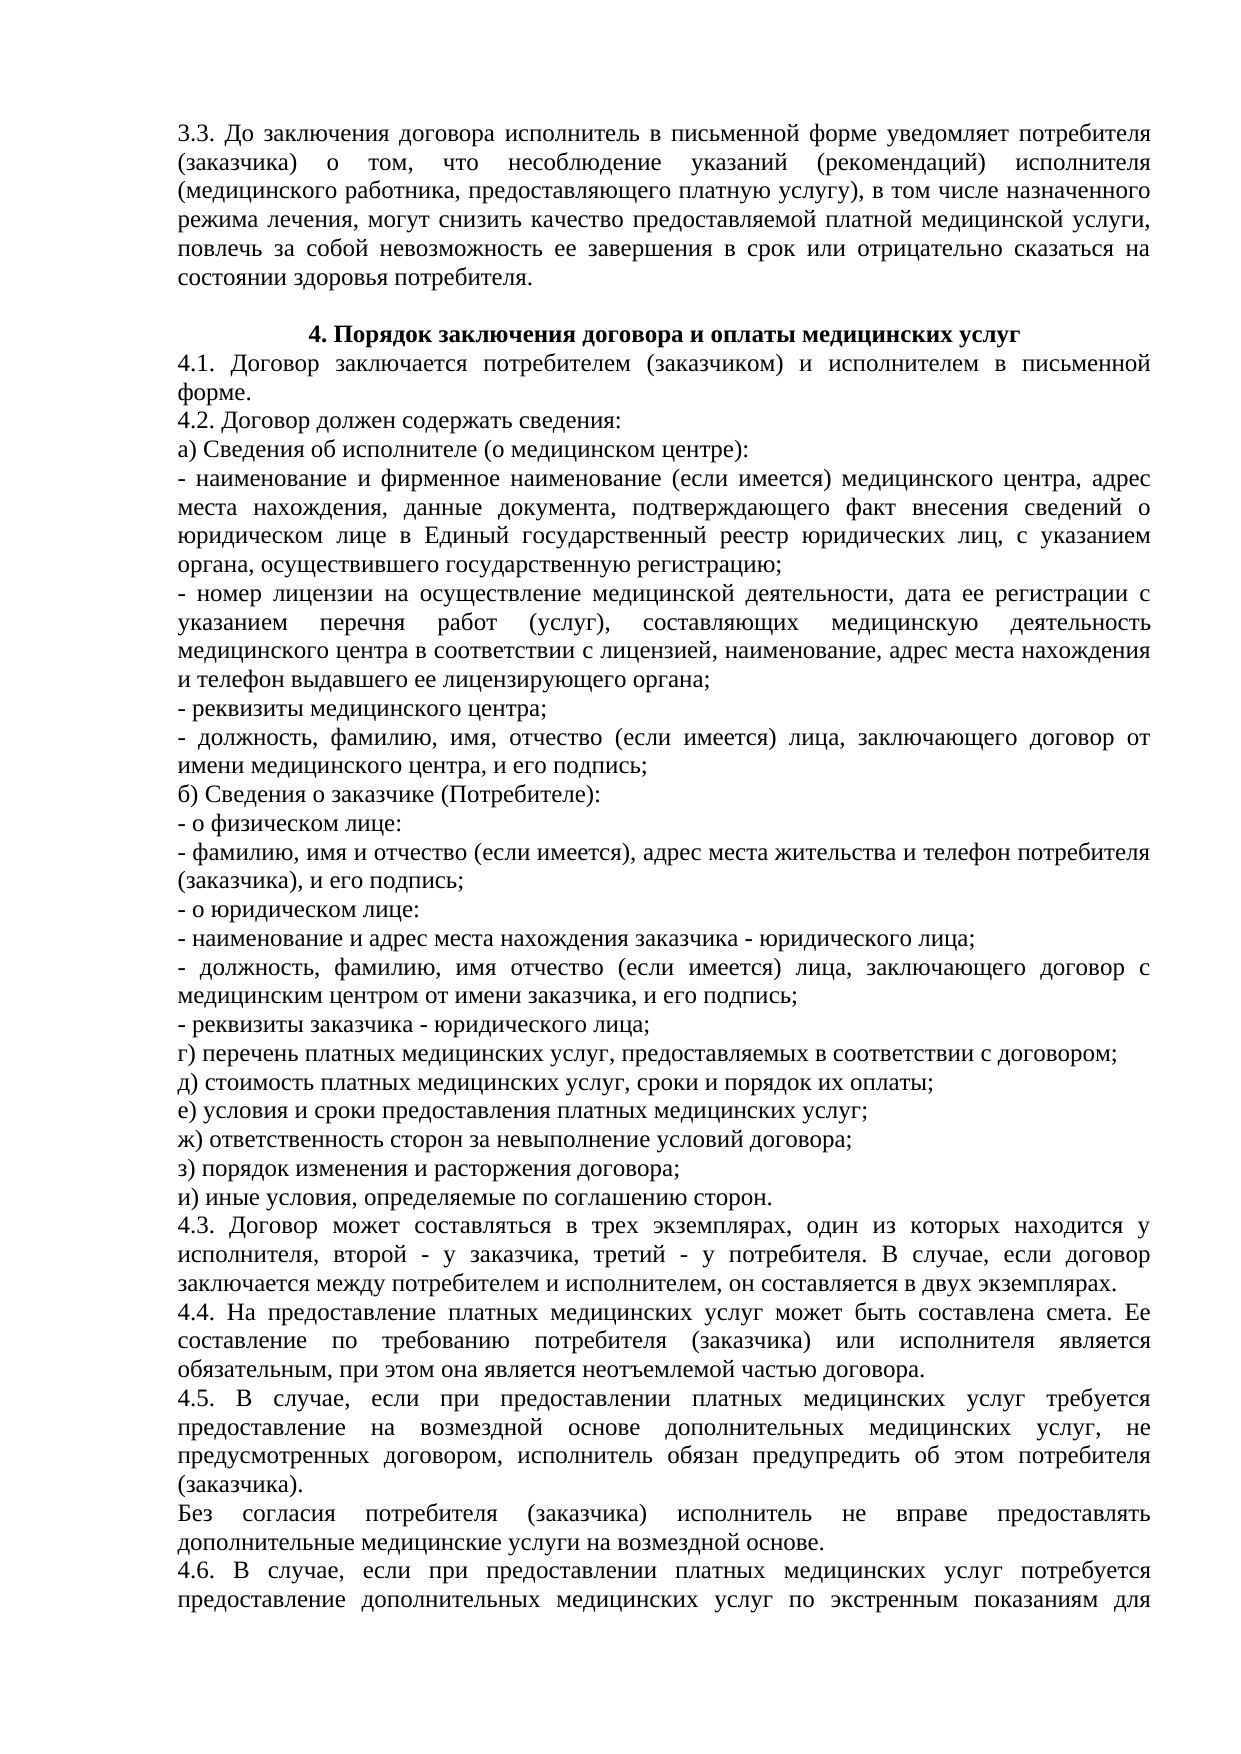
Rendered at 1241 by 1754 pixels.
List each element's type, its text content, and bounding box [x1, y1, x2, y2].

text - о физическом лице: [177, 808, 1152, 837]
text - реквизиты медицинского центра; [177, 693, 1152, 722]
text 4.4. На предоставление платных медицинских услуг может быть составлена смета. Ее составление по требованию потребителя (заказчика) или исполнителя является обязательным, при этом она является неотъемлемой частью договора. [177, 1297, 1152, 1383]
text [177, 1556, 1152, 1613]
text - должность, фамилию, имя отчество (если имеется) лица, заключающего договор с медицинским центром от имени заказчика, и его подпись; [177, 952, 1152, 1009]
text е) условия и сроки предоставления платных медицинских услуг; [177, 1096, 1152, 1124]
text г) перечень платных медицинских услуг, предоставляемых в соответствии с договором; [177, 1038, 1152, 1067]
text 4.2. Договор должен содержать сведения: [177, 406, 1152, 434]
text 4.5. В случае, если при предоставлении платных медицинских услуг требуется предоставление на возмездной основе дополнительных медицинских услуг, не предусмотренных договором, исполнитель обязан предупредить об этом потребителя (заказчика). [177, 1383, 1152, 1498]
text - реквизиты заказчика - юридического лица; [177, 1009, 1152, 1038]
text - должность, фамилию, имя, отчество (если имеется) лица, заключающего договор от имени медицинского центра, и его подпись; [177, 722, 1152, 779]
text и) иные условия, определяемые по соглашению сторон. [177, 1182, 1152, 1211]
text 4.3. Договор может составляться в трех экземплярах, один из которых находится у исполнителя, второй - у заказчика, третий - у потребителя. В случае, если договор заключается между потребителем и исполнителем, он составляется в двух экземплярах. [177, 1211, 1152, 1297]
text д) стоимость платных медицинских услуг, сроки и порядок их оплаты; [177, 1067, 1152, 1096]
text Без согласия потребителя (заказчика) исполнитель не вправе предоставлять дополнительные медицинские услуги на возмездной основе. [177, 1498, 1152, 1556]
text - фамилию, имя и отчество (если имеется), адрес места жительства и телефон потребителя (заказчика), и его подпись; [177, 837, 1152, 894]
text - номер лицензии на осуществление медицинской деятельности, дата ее регистрации с указанием перечня работ (услуг), составляющих медицинскую деятельность медицинского центра в соответствии с лицензией, наименование, адрес места нахождения и телефон выдавшего ее лицензирующего органа; [177, 578, 1152, 693]
text - наименование и фирменное наименование (если имеется) медицинского центра, адрес места нахождения, данные документа, подтверждающего факт внесения сведений о юридическом лице в Единый государственный реестр юридических лиц, с указанием органа, осуществившего государственную регистрацию; [177, 463, 1152, 578]
text - о юридическом лице: [177, 894, 1152, 923]
text з) порядок изменения и расторжения договора; [177, 1153, 1152, 1182]
text 4.1. Договор заключается потребителем (заказчиком) и исполнителем в письменной форме. [177, 348, 1152, 406]
text а) Сведения об исполнителе (о медицинском центре): [177, 434, 1152, 463]
text ж) ответственность сторон за невыполнение условий договора; [177, 1124, 1152, 1153]
text 3.3. До заключения договора исполнитель в письменной форме уведомляет потребителя (заказчика) о том, что несоблюдение указаний (рекомендаций) исполнителя (медицинского работника, предоставляющего платную услугу), в том числе назначенного режима лечения, могут снизить качество предоставляемой платной медицинской услуги, повлечь за собой невозможность ее завершения в срок или отрицательно сказаться на состоянии здоровья потребителя. [177, 118, 1152, 291]
text - наименование и адрес места нахождения заказчика - юридического лица; [177, 923, 1152, 952]
text б) Сведения о заказчике (Потребителе): [177, 779, 1152, 808]
text 4. Порядок заключения договора и оплаты медицинских услуг [177, 319, 1152, 348]
